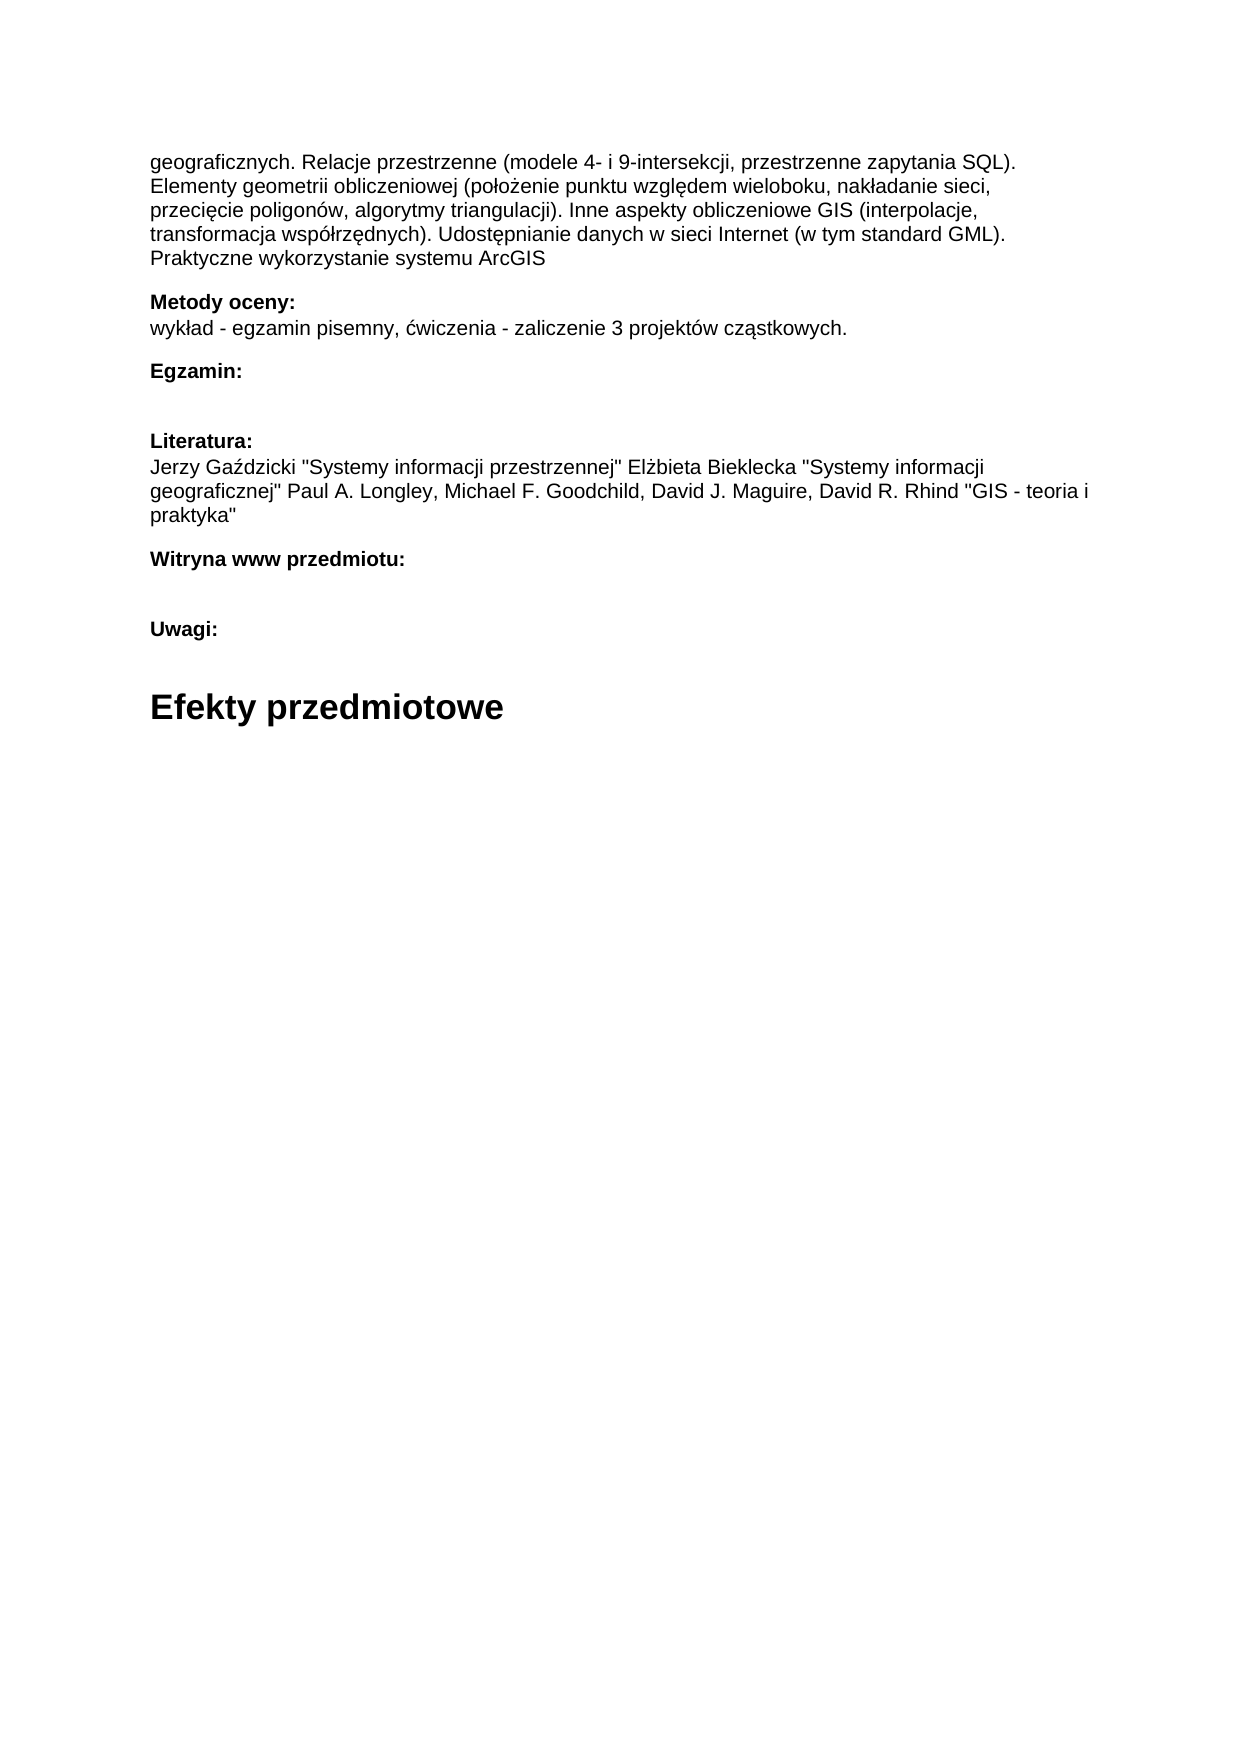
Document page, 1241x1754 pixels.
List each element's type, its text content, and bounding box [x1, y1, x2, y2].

subtitle Efekty przedmiotowe [150, 686, 1090, 727]
text Egzamin: [150, 359, 1090, 383]
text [150, 150, 1090, 270]
text Uwagi: [150, 617, 1090, 641]
text Jerzy Gaździcki "Systemy informacji przestrzennej" Elżbieta Bieklecka "Systemy informacji geograficznej" Paul A. Longley, Michael F. Goodchild, David J. Maguire, David R. Rhind "GIS - teoria i praktyka" [150, 455, 1090, 527]
text Metody oceny: [150, 289, 1090, 313]
text wykład - egzamin pisemny, ćwiczenia - zaliczenie 3 projektów cząstkowych. [150, 316, 1090, 339]
text Literatura: [150, 429, 1090, 453]
text Witryna www przedmiotu: [150, 547, 1090, 571]
